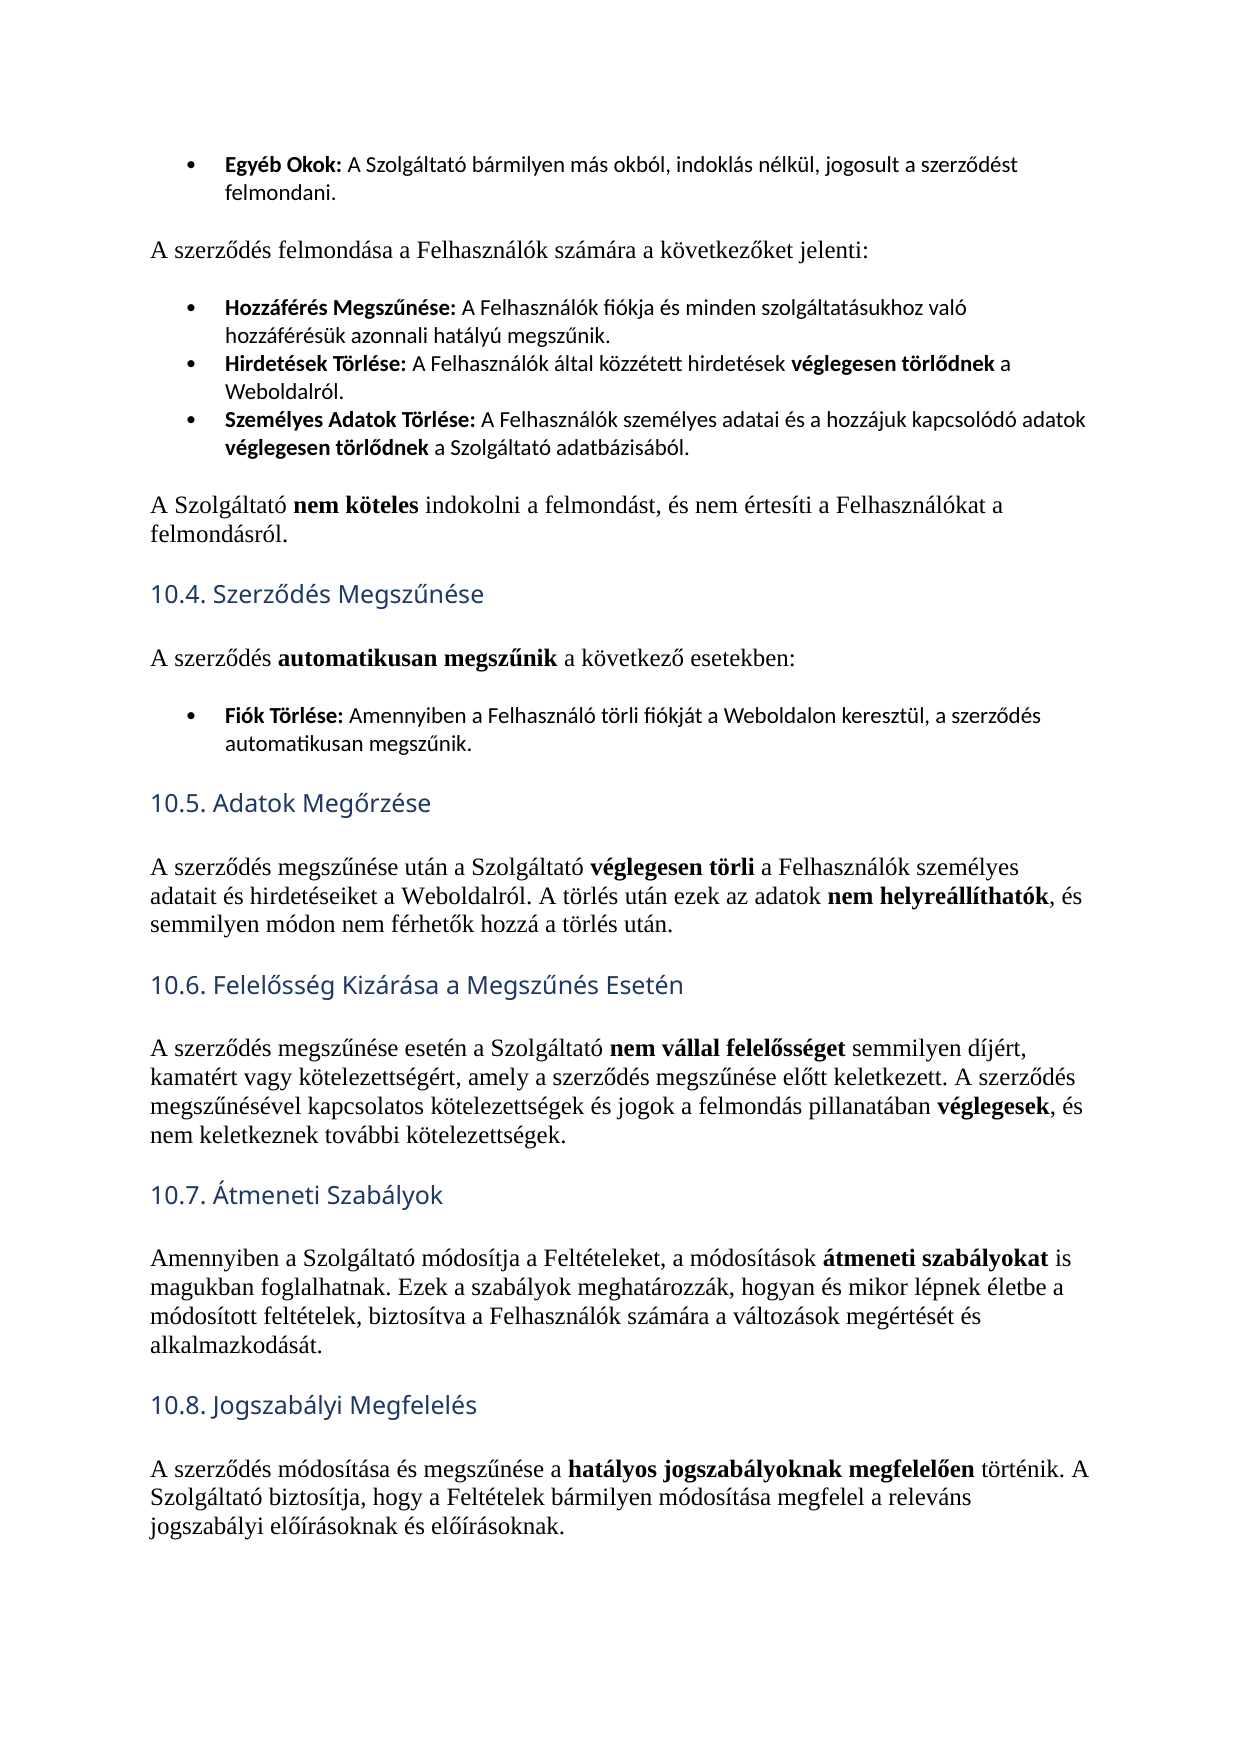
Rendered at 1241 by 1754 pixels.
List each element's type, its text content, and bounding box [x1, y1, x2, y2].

subtitle 10.5. Adatok Megőrzése [150, 1051, 1090, 1085]
subtitle 10.4. Szerződés Megszűnése [150, 842, 1090, 876]
list Fiók Törlése: Amennyiben a Felhasználó törli fiókját a Weboldalon keresztül, a szerződés automatikusan megszűnik. [187, 966, 1090, 1022]
list Hirdetések Törlése: A Felhasználók által közzétett hirdetések véglegesen törlődnek a Weboldalról. [187, 614, 1090, 670]
text A Szolgáltató jogosult a szerződést azonnali hatályú felmondással megszüntetni a következő esetekben: [150, 216, 1090, 273]
subtitle 10.7. Átmeneti Szabályok [150, 1442, 1090, 1476]
text A szerződés felmondása a Felhasználók számára a következőket jelenti: [150, 500, 1090, 529]
list Jogsértő Magatartás: A Szolgáltató jogosult a szerződést felmondani bármilyen jogsértő magatartás esetén, amely a Weboldal működését vagy hírnevét veszélyezteti. [187, 359, 1090, 415]
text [150, 1508, 1090, 1566]
text A szerződés megszűnése esetén a Szolgáltató nem vállal felelősséget semmilyen díjért, kamatért vagy kötelezettségért, amely a szerződés megszűnése előtt keletkezett. A szerződés megszűnésével kapcsolatos kötelezettségek és jogok a felmondás pillanatában véglegesek, és nem keletkeznek további kötelezettségek. [150, 1298, 1090, 1413]
subtitle 10.3. Szolgáltató Által Végrehajtott Felmondás [150, 150, 1090, 184]
text A szerződés megszűnése után a Szolgáltató véglegesen törli a Felhasználók személyes adatait és hirdetéseiket a Weboldalról. A törlés után ezek az adatok nem helyreállíthatók, és semmilyen módon nem férhetők hozzá a törlés után. [150, 1117, 1090, 1203]
subtitle 10.6. Felelősség Kizárása a Megszűnés Esetén [150, 1232, 1090, 1266]
list Személyes Adatok Törlése: A Felhasználók személyes adatai és a hozzájuk kapcsolódó adatok véglegesen törlődnek a Szolgáltató adatbázisából. [187, 670, 1090, 726]
text A Szolgáltató nem köteles indokolni a felmondást, és nem értesíti a Felhasználókat a felmondásról. [150, 755, 1090, 813]
list Egyéb Okok: A Szolgáltató bármilyen más okból, indoklás nélkül, jogosult a szerződést felmondani. [187, 415, 1090, 471]
list Szerződési Feltételek Megsértése: Amennyiben a Felhasználó megsérti a Feltételeket, a Szolgáltató jogosult a szerződést azonnali hatályban felmondani. [187, 303, 1090, 359]
text A szerződés automatikusan megszűnik a következő esetekben: [150, 908, 1090, 936]
list Hozzáférés Megszűnése: A Felhasználók fiókja és minden szolgáltatásukhoz való hozzáférésük azonnali hatályú megszűnik. [187, 558, 1090, 614]
